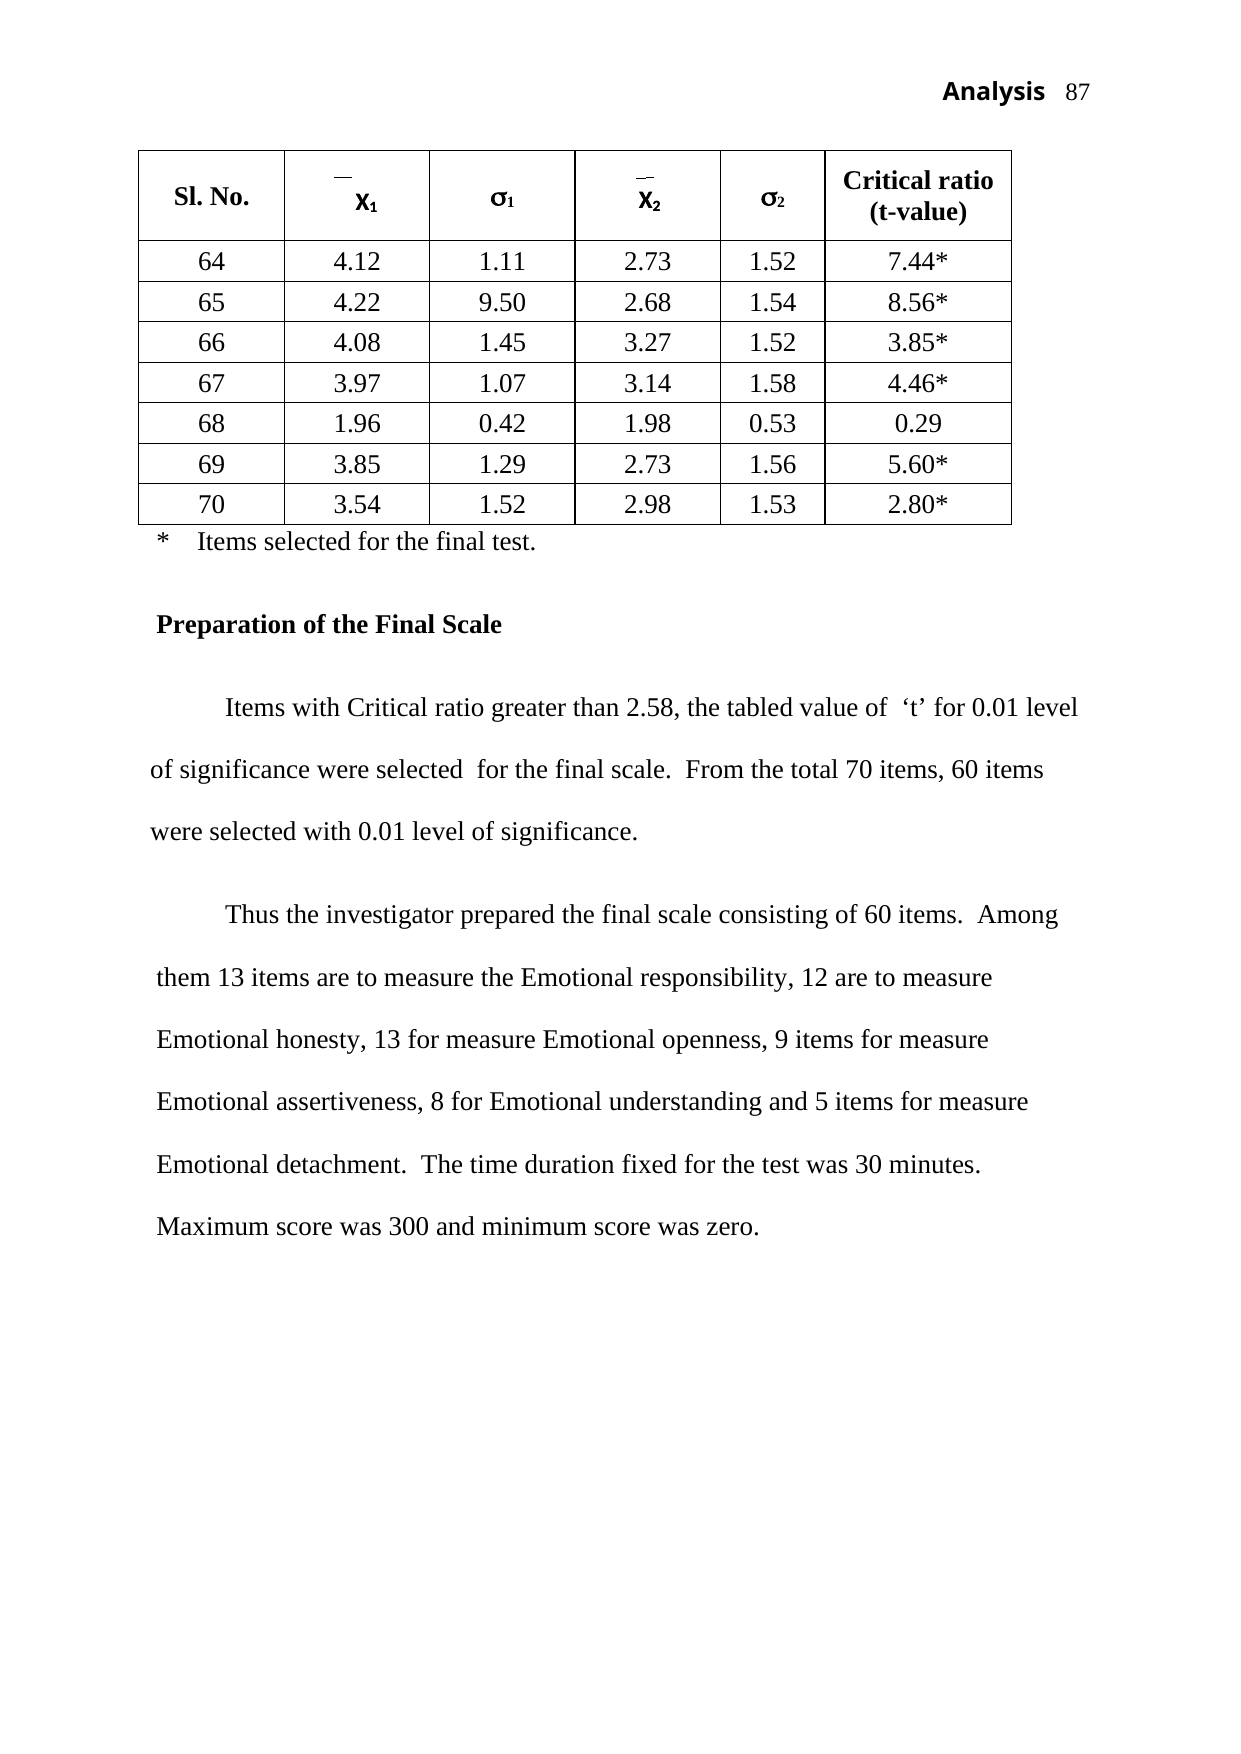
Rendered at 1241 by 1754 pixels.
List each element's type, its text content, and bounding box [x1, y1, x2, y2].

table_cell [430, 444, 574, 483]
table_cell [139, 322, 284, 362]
table_header 2 [721, 151, 824, 240]
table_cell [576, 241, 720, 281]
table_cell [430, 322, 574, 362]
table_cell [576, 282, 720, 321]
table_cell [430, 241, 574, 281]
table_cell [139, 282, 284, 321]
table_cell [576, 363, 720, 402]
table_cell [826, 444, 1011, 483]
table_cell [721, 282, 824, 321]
table_header [285, 151, 429, 240]
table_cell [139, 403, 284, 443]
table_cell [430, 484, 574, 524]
text Items with Critical ratio greater than 2.58, the tabled value of ‘t’ for 0.01 level of significance were selected for the final scale. From the total 70 items, 60 items were selected with 0.01 level of significance. [150, 691, 1090, 847]
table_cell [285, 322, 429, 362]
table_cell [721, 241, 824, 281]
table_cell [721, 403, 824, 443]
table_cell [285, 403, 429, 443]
text Preparation of the Final Scale [156, 608, 1090, 639]
table_header Sl. No. [139, 151, 284, 240]
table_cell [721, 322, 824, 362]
table_header [576, 151, 720, 240]
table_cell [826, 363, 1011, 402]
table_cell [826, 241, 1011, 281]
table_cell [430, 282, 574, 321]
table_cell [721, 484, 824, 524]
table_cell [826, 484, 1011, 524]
text * Items selected for the final test. [156, 525, 1090, 556]
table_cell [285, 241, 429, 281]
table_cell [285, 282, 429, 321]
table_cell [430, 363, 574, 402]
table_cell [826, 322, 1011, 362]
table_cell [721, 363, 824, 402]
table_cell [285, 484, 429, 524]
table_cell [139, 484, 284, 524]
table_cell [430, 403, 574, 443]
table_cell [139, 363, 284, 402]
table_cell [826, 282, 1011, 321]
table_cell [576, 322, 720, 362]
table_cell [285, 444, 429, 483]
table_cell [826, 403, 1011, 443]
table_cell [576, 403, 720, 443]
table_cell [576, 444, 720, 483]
table_header Critical ratio (t-value) [826, 151, 1011, 240]
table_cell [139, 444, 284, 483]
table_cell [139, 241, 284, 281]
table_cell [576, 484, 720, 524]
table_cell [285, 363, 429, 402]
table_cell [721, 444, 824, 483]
table_header 1 [430, 151, 574, 240]
text Thus the investigator prepared the final scale consisting of 60 items. Among them 13 items are to measure the Emotional responsibility, 12 are to measure Emotional honesty, 13 for measure Emotional openness, 9 items for measure Emotional assertiveness, 8 for Emotional understanding and 5 items for measure Emotional detachment. The time duration fixed for the test was 30 minutes. Maximum score was 300 and minimum score was zero. [156, 899, 1090, 1241]
